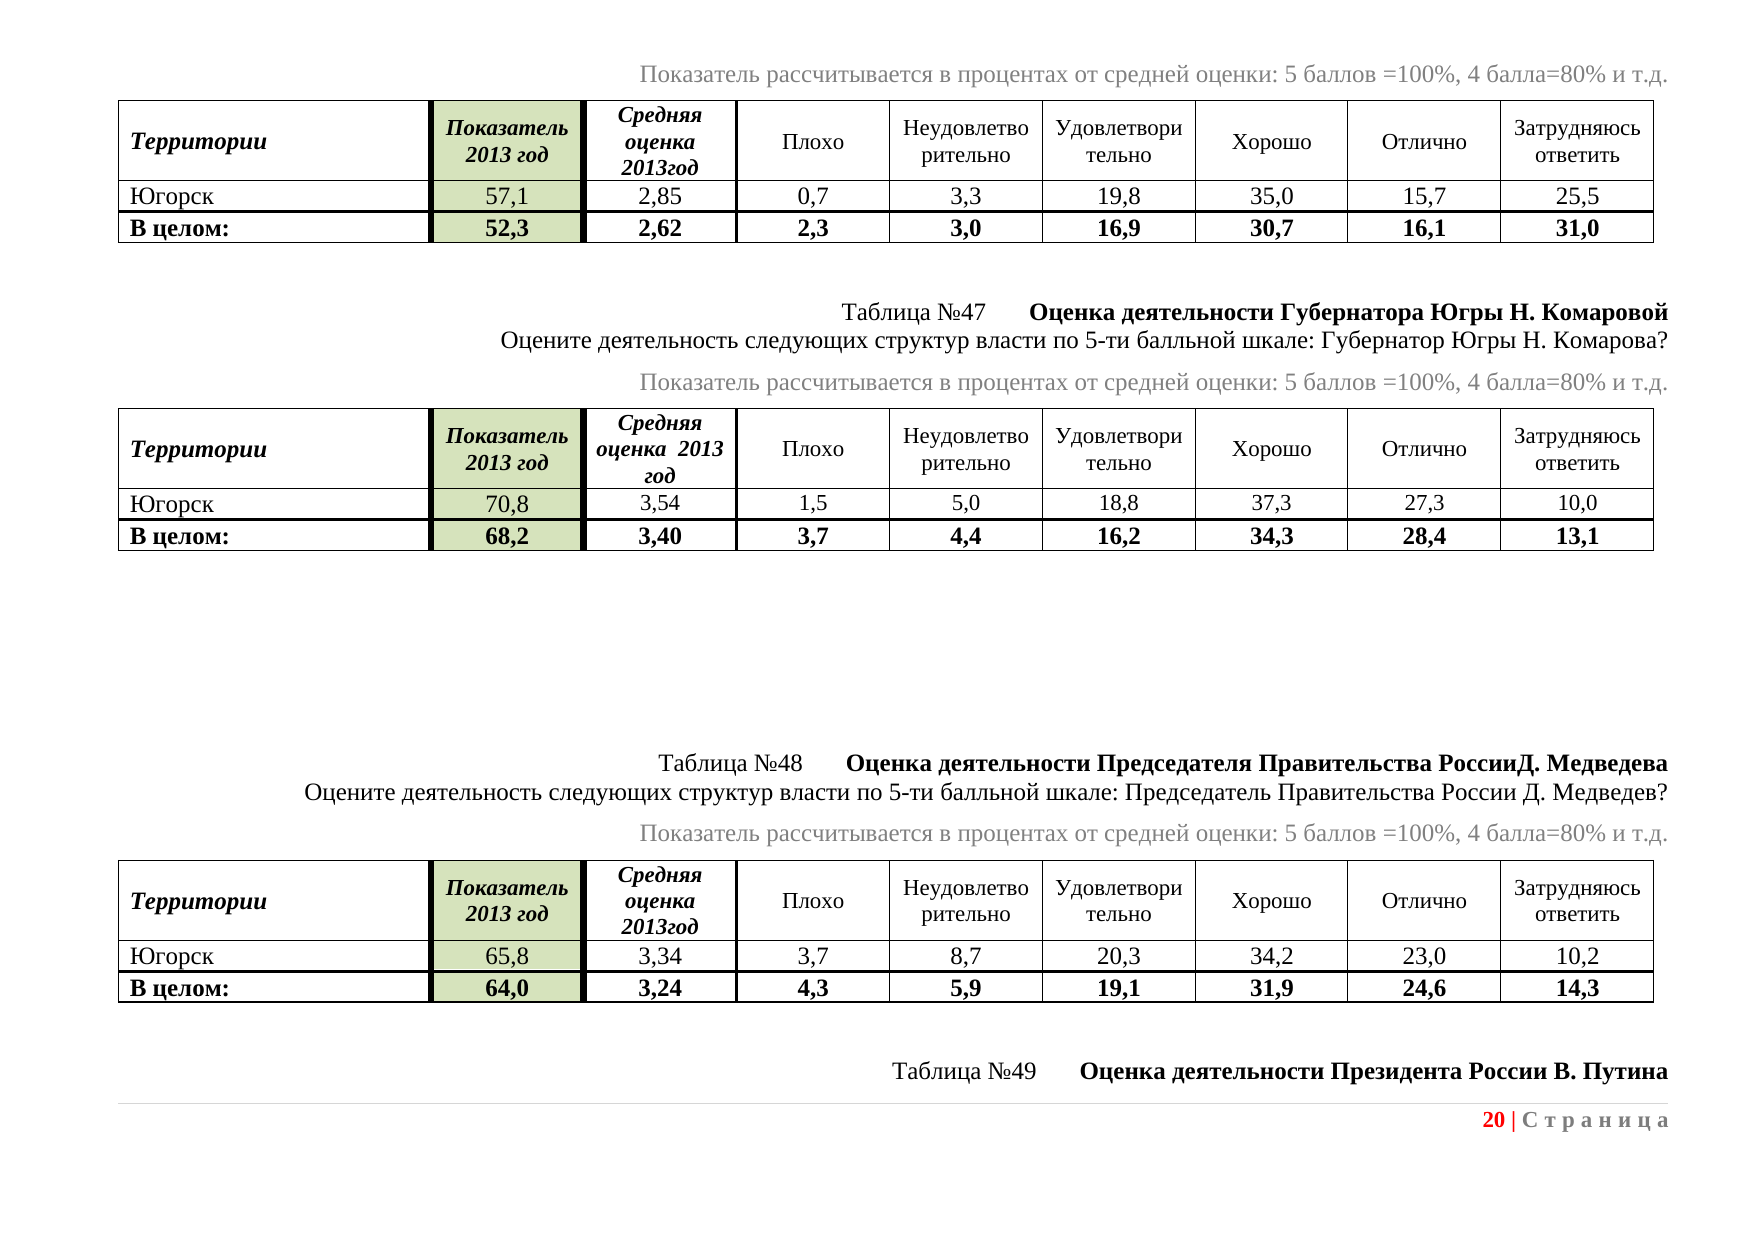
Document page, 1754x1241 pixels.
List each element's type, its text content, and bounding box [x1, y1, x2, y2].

text Оцените деятельность следующих структур власти по 5-ти балльной шкале: Председатель Правительства России Д. Медведев? [118, 777, 1668, 806]
text Оценка деятельности Председателя Правительства РоссииД. Медведева [231, 748, 1668, 777]
table_header Отлично [1348, 409, 1500, 488]
table_cell 3,7 [738, 521, 889, 550]
text Оцените деятельность следующих структур власти по 5-ти балльной шкале: Губернатор Югры Н. Комарова? [118, 326, 1668, 354]
table_cell 0,7 [738, 181, 889, 210]
table_cell 2,62 [587, 213, 735, 242]
table_cell 18,8 [1043, 489, 1195, 518]
table_cell 30,7 [1196, 213, 1347, 242]
table_cell 15,7 [1348, 181, 1500, 210]
table_cell 10,0 [1501, 489, 1653, 518]
table_header Плохо [738, 861, 889, 940]
table_cell 13,1 [1501, 521, 1653, 550]
table_header Средняя оценка 2013год [587, 861, 735, 940]
table_header Хорошо [1196, 409, 1347, 488]
table_cell 31,0 [1501, 213, 1653, 242]
table_cell 24,6 [1348, 973, 1500, 1001]
table_cell 16,1 [1348, 213, 1500, 242]
table_header Показатель 2013 год [434, 409, 580, 488]
table_cell В целом: [119, 521, 428, 550]
table_cell 3,54 [587, 489, 735, 518]
table_cell Югорск [119, 181, 428, 210]
table_cell 20,3 [1043, 941, 1195, 969]
table_cell 5,9 [890, 973, 1042, 1001]
table_cell В целом: [119, 213, 428, 242]
table_cell 64,0 [434, 973, 580, 1001]
table_header Отлично [1348, 101, 1500, 180]
table_cell В целом: [119, 973, 428, 1001]
table_cell 10,2 [1501, 941, 1653, 969]
text Оценка деятельности Губернатора Югры Н. Комаровой [231, 297, 1668, 326]
table_header Удовлетворительно [1043, 101, 1195, 180]
table_cell 1,5 [738, 489, 889, 518]
table_header Удовлетворительно [1043, 409, 1195, 488]
table_cell 3,24 [587, 973, 735, 1001]
text Показатель рассчитывается в процентах от средней оценки: 5 баллов =100%, 4 балла=80% и т.д. [118, 59, 1668, 88]
table_cell 23,0 [1348, 941, 1500, 969]
table_header Средняя оценка 2013год [587, 101, 735, 180]
text Показатель рассчитывается в процентах от средней оценки: 5 баллов =100%, 4 балла=80% и т.д. [118, 818, 1668, 847]
table_cell 35,0 [1196, 181, 1347, 210]
table_cell 3,3 [890, 181, 1042, 210]
table_cell 19,8 [1043, 181, 1195, 210]
table_cell 3,34 [587, 941, 735, 969]
table_header Затрудняюсь ответить [1501, 861, 1653, 940]
table_header Показатель 2013 год [434, 861, 580, 940]
table_cell 2,3 [738, 213, 889, 242]
table_header Территории [119, 861, 428, 940]
table_cell 14,3 [1501, 973, 1653, 1001]
table_cell 57,1 [434, 181, 580, 210]
table_cell 25,5 [1501, 181, 1653, 210]
table_header Плохо [738, 101, 889, 180]
table_header Отлично [1348, 861, 1500, 940]
table_header Неудовлетворительно [890, 101, 1042, 180]
table_header Затрудняюсь ответить [1501, 409, 1653, 488]
table_cell 16,2 [1043, 521, 1195, 550]
text Показатель рассчитывается в процентах от средней оценки: 5 баллов =100%, 4 балла=80% и т.д. [118, 367, 1668, 396]
table_cell 3,0 [890, 213, 1042, 242]
table_header Затрудняюсь ответить [1501, 101, 1653, 180]
table_cell 2,85 [587, 181, 735, 210]
table_cell 65,8 [434, 941, 580, 969]
table_header Хорошо [1196, 861, 1347, 940]
table_cell 16,9 [1043, 213, 1195, 242]
table_cell 34,3 [1196, 521, 1347, 550]
table_header Плохо [738, 409, 889, 488]
table_cell 27,3 [1348, 489, 1500, 518]
table_cell 37,3 [1196, 489, 1347, 518]
table_header Территории [119, 409, 428, 488]
table_cell 52,3 [434, 213, 580, 242]
table_cell 5,0 [890, 489, 1042, 518]
text Оценка деятельности Президента России В. Путина [231, 1056, 1668, 1085]
table_header Удовлетворительно [1043, 861, 1195, 940]
table_cell 4,4 [890, 521, 1042, 550]
table_header Средняя оценка 2013 год [587, 409, 735, 488]
table_header Неудовлетворительно [890, 409, 1042, 488]
table_cell 28,4 [1348, 521, 1500, 550]
table_header Неудовлетворительно [890, 861, 1042, 940]
table_cell 68,2 [434, 521, 580, 550]
table_cell 3,7 [738, 941, 889, 969]
table_cell Югорск [119, 489, 428, 518]
table_cell 34,2 [1196, 941, 1347, 969]
table_header Показатель 2013 год [434, 101, 580, 180]
table_cell 31,9 [1196, 973, 1347, 1001]
table_cell Югорск [119, 941, 428, 969]
table_header Хорошо [1196, 101, 1347, 180]
table_cell 3,40 [587, 521, 735, 550]
table_cell 70,8 [434, 489, 580, 518]
table_cell 4,3 [738, 973, 889, 1001]
table_header Территории [119, 101, 428, 180]
table_cell 8,7 [890, 941, 1042, 969]
table_cell 19,1 [1043, 973, 1195, 1001]
